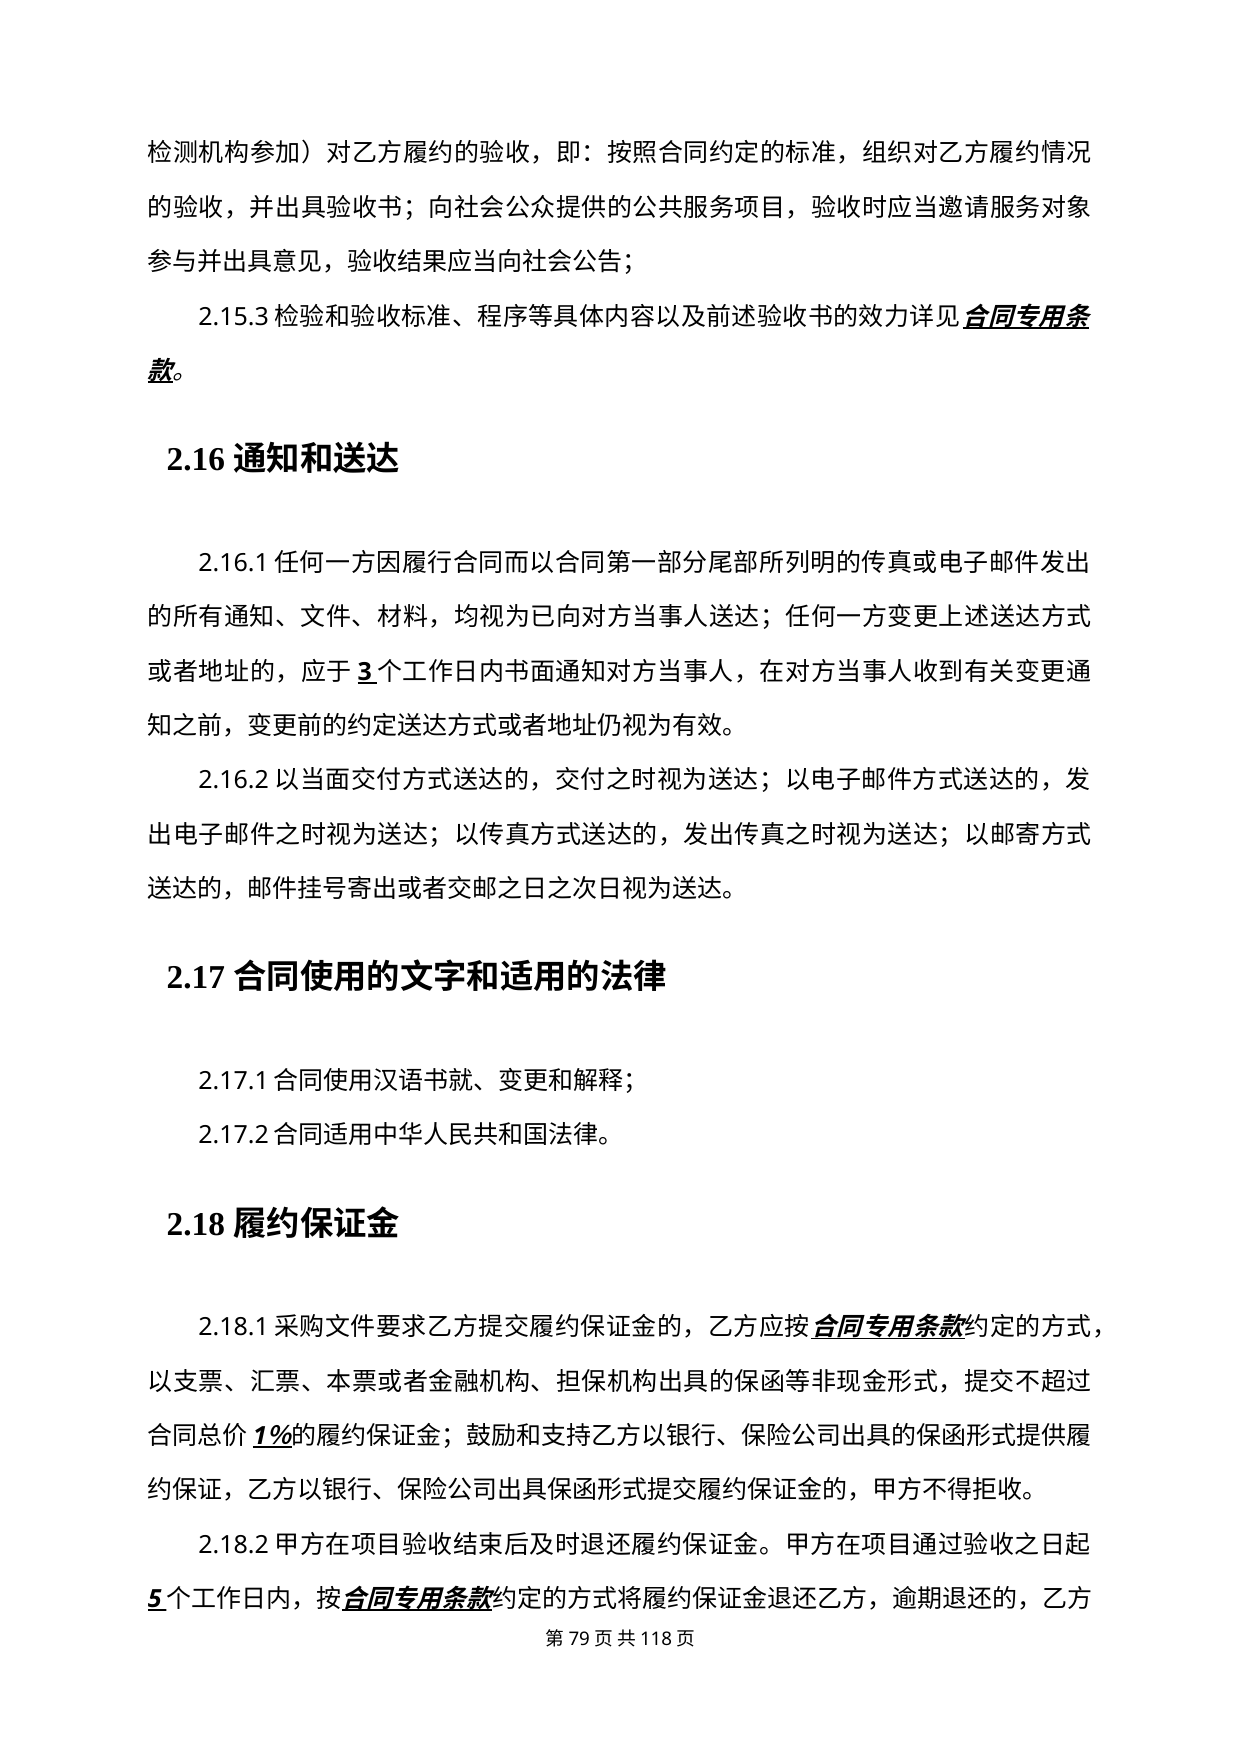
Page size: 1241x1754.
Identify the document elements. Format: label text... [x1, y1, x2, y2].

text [148, 133, 1092, 278]
subtitle 2.17 合同使用的文字和适用的法律 [166, 950, 1092, 998]
text 2.16.1任何一方因履行合同而以合同第一部分尾部所列明的传真或电子邮件发出的所有通知、文件、材料，均视为已向对方当事人送达；任何一方变更上述送达方式或者地址的，应于3个工作日内书面通知对方当事人，在对方当事人收到有关变更通知之前，变更前的约定送达方式或者地址仍视为有效。 [148, 542, 1092, 742]
text 2.15.3检验和验收标准、程序等具体内容以及前述验收书的效力详见合同专用条款。 [148, 296, 1092, 387]
subtitle 2.16 通知和送达 [166, 432, 1092, 480]
subtitle 2.18 履约保证金 [166, 1196, 1092, 1244]
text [148, 1524, 1092, 1615]
text 2.17.2合同适用中华人民共和国法律。 [148, 1115, 1092, 1151]
text 2.16.2以当面交付方式送达的，交付之时视为送达；以电子邮件方式送达的，发出电子邮件之时视为送达；以传真方式送达的，发出传真之时视为送达；以邮寄方式送达的，邮件挂号寄出或者交邮之日之次日视为送达。 [148, 760, 1092, 905]
text 2.18.1采购文件要求乙方提交履约保证金的，乙方应按合同专用条款约定的方式，以支票、汇票、本票或者金融机构、担保机构出具的保函等非现金形式，提交不超过合同总价1％的履约保证金；鼓励和支持乙方以银行、保险公司出具的保函形式提供履约保证，乙方以银行、保险公司出具保函形式提交履约保证金的，甲方不得拒收。 [148, 1307, 1092, 1506]
text 2.17.1合同使用汉语书就、变更和解释； [148, 1060, 1092, 1097]
